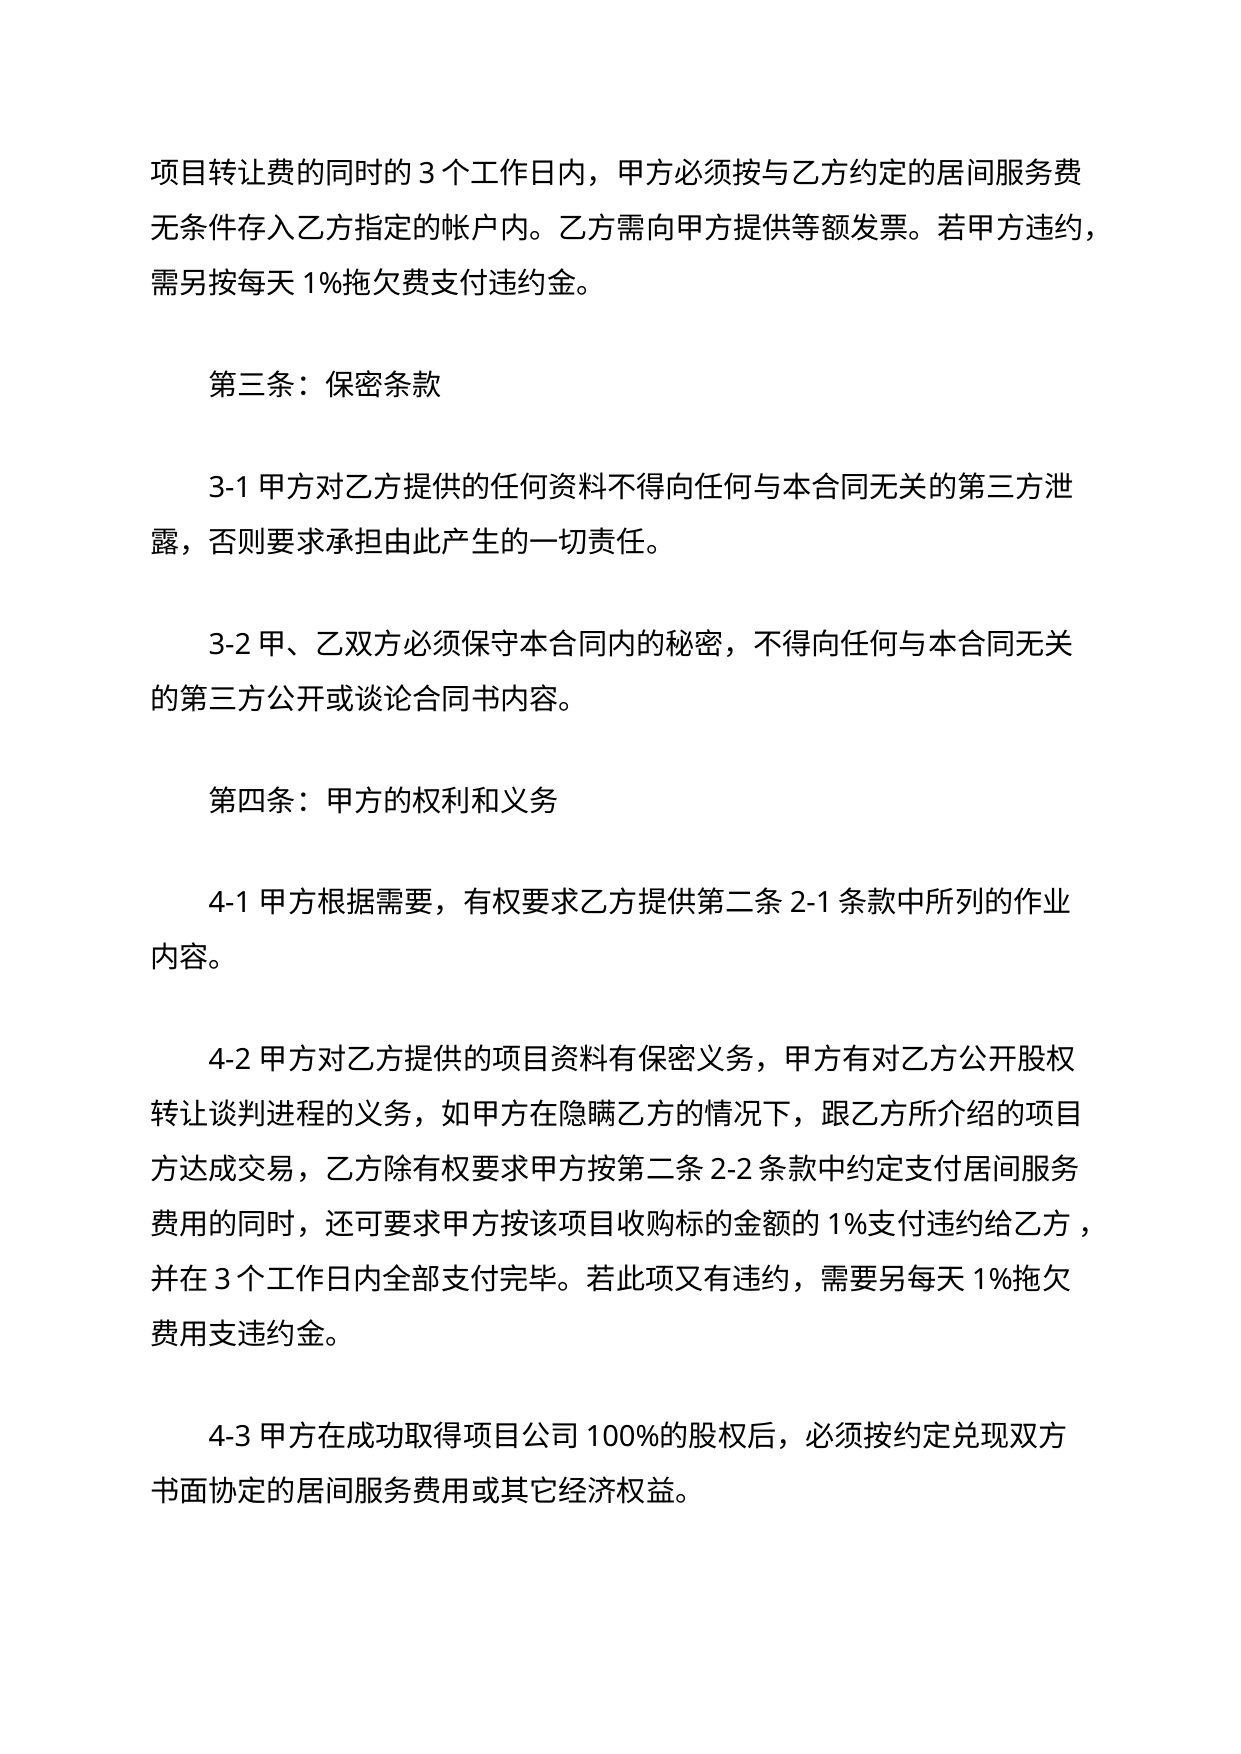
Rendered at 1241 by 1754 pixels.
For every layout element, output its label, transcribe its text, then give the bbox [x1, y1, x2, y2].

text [150, 150, 1090, 302]
text 4-3 甲方在成功取得项目公司100%的股权后，必须按约定兑现双方书面协定的居间服务费用或其它经济权益。 [150, 1412, 1090, 1510]
text 第四条：甲方的权利和义务 [150, 777, 1090, 819]
text 3-1甲方对乙方提供的任何资料不得向任何与本合同无关的第三方泄露，否则要求承担由此产生的一切责任。 [150, 464, 1090, 561]
text 4-2 甲方对乙方提供的项目资料有保密义务，甲方有对乙方公开股权转让谈判进程的义务，如甲方在隐瞒乙方的情况下，跟乙方所介绍的项目方达成交易，乙方除有权要求甲方按第二条2-2条款中约定支付居间服务费用的同时，还可要求甲方按该项目收购标的金额的1%支付违约给乙方 ，并在3个工作日内全部支付完毕。若此项又有违约，需要另每天1%拖欠费用支违约金。 [150, 1036, 1090, 1353]
text 4-1 甲方根据需要，有权要求乙方提供第二条2-1条款中所列的作业内容。 [150, 879, 1090, 976]
text 3-2甲、乙双方必须保守本合同内的秘密，不得向任何与本合同无关的第三方公开或谈论合同书内容。 [150, 620, 1090, 718]
text 第三条：保密条款 [150, 362, 1090, 404]
